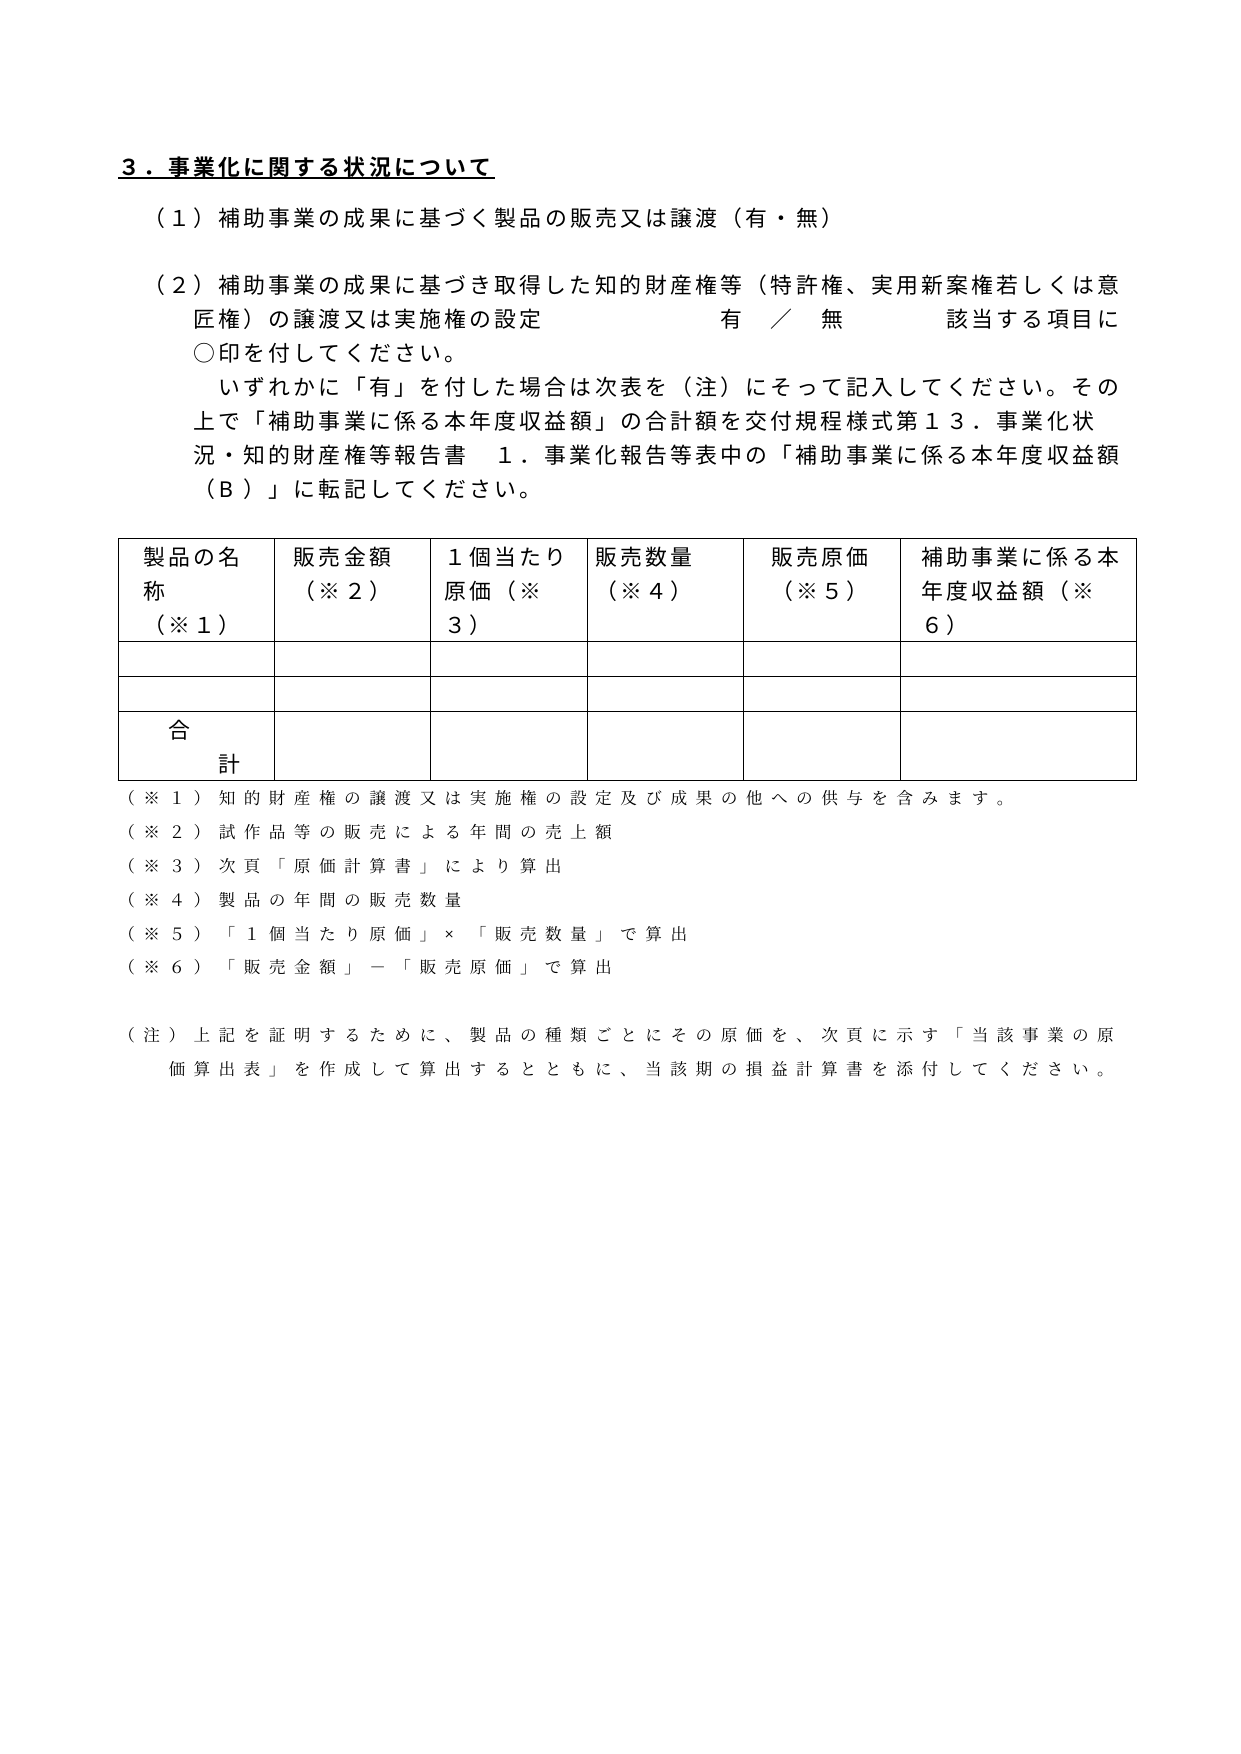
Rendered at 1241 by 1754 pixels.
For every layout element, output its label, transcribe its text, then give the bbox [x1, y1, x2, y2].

text ３．事業化に関する状況について [118, 149, 1122, 183]
text （※５）「１個当たり原価」×「販売数量」で算出 [118, 916, 1122, 950]
text （※２）試作品等の販売による年間の売上額 [118, 814, 1122, 848]
text （※４）製品の年間の販売数量 [118, 882, 1122, 916]
table_cell [275, 642, 430, 676]
table_cell 製品の名称 （※１） [119, 539, 274, 641]
table_cell [588, 712, 743, 779]
table_cell [275, 712, 430, 779]
table_cell [588, 677, 743, 711]
table_cell [431, 712, 587, 779]
text （※６）「販売金額」－「販売原価」で算出 [118, 950, 1122, 984]
table_cell 補助事業に係る本年度収益額（※６） [901, 539, 1136, 641]
table_cell [275, 677, 430, 711]
table_cell 販売数量 （※４） [588, 539, 743, 641]
table_cell 販売原価 （※５） [744, 539, 900, 641]
table_cell [744, 677, 900, 711]
table_cell [119, 642, 274, 676]
table_cell [119, 677, 274, 711]
table_cell [744, 642, 900, 676]
table_header （１）補助事業の成果に基づく製品の販売又は譲渡（有・無） （２）補助事業の成果に基づき取得した知的財産権等（特許権、実用新案権若しくは意匠権）の譲渡又は実施権の設定 有 ／ 無 該当する項目に○印を付してください。 いずれかに「有」を付した場合は次表を（注）にそって記入してください。その上で「補助事業に係る本年度収益額」の合計額を交付規程様式第１３．事業化状況・知的財産権等報告書 １．事業化報告等表中の「補助事業に係る本年度収益額（B）」に転記してください。 [118, 200, 1137, 538]
table_cell [588, 642, 743, 676]
table_cell [901, 712, 1136, 779]
table_cell [901, 677, 1136, 711]
table_cell [901, 642, 1136, 676]
table_cell [431, 642, 587, 676]
text （※３）次頁「原価計算書」により算出 [118, 848, 1122, 882]
table_cell [431, 677, 587, 711]
table_cell 販売金額 （※２） [275, 539, 430, 641]
text （注）上記を証明するために、製品の種類ごとにその原価を、次頁に示す「当該事業の原価算出表」を作成して算出するとともに、当該期の損益計算書を添付してください。 [118, 1017, 1122, 1085]
text （※１）知的財産権の譲渡又は実施権の設定及び成果の他への供与を含みます。 [118, 781, 1122, 814]
table_cell 合 計 [119, 712, 274, 779]
table_cell [744, 712, 900, 779]
table_cell １個当たり 原価（※３） [431, 539, 587, 641]
